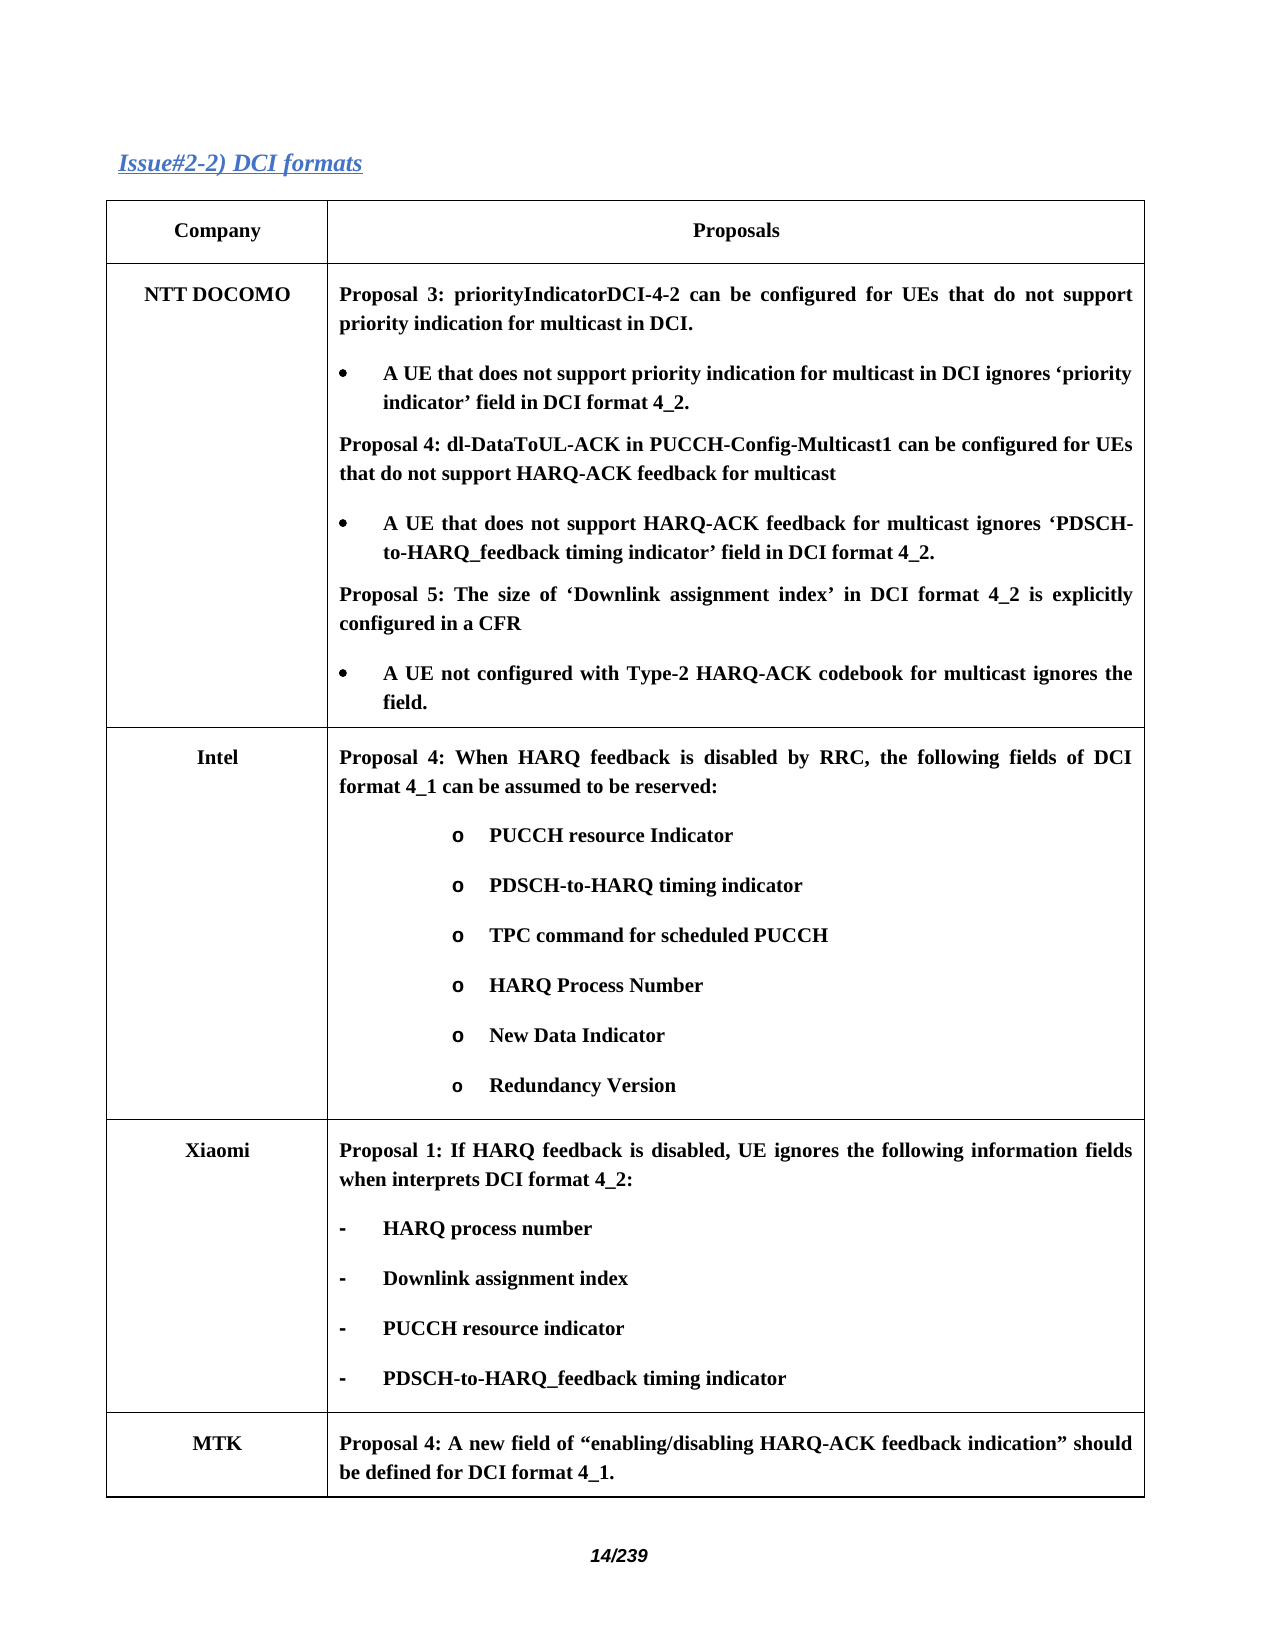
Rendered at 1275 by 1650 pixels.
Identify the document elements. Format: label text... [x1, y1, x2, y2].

table_cell Intel [107, 728, 327, 1119]
table_header Company [107, 201, 327, 263]
table_header Proposals [328, 201, 1144, 263]
subtitle Issue#2-2) DCI formats [118, 148, 1157, 176]
table_cell NTT DOCOMO [107, 264, 327, 727]
table_cell MTK [107, 1413, 327, 1496]
table_cell Proposal 3: priorityIndicatorDCI-4-2 can be configured for UEs that do not support priority indication for multicast in DCI. A UE that does not support priority indication for multicast in DCI ignores ‘priority indicator’ field in DCI format 4_2. Proposal 4: dl-DataToUL-ACK in PUCCH-Config-Multicast1 can be configured for UEs that do not support HARQ-ACK feedback for multicast A UE that does not support HARQ-ACK feedback for multicast ignores ‘PDSCH-to-HARQ_feedback timing indicator’ field in DCI format 4_2. Proposal 5: The size of ‘Downlink assignment index’ in DCI format 4_2 is explicitly configured in a CFR A UE not configured with Type-2 HARQ-ACK codebook for multicast ignores the field. [328, 264, 1144, 727]
table_cell Proposal 4: When HARQ feedback is disabled by RRC, the following fields of DCI format 4_1 can be assumed to be reserved: PUCCH resource Indicator PDSCH-to-HARQ timing indicator TPC command for scheduled PUCCH HARQ Process Number New Data Indicator Redundancy Version [328, 728, 1144, 1119]
table_cell Proposal 1: If HARQ feedback is disabled, UE ignores the following information fields when interprets DCI format 4_2: HARQ process number Downlink assignment index PUCCH resource indicator PDSCH-to-HARQ_feedback timing indicator [328, 1120, 1144, 1412]
table_cell Xiaomi [107, 1120, 327, 1412]
